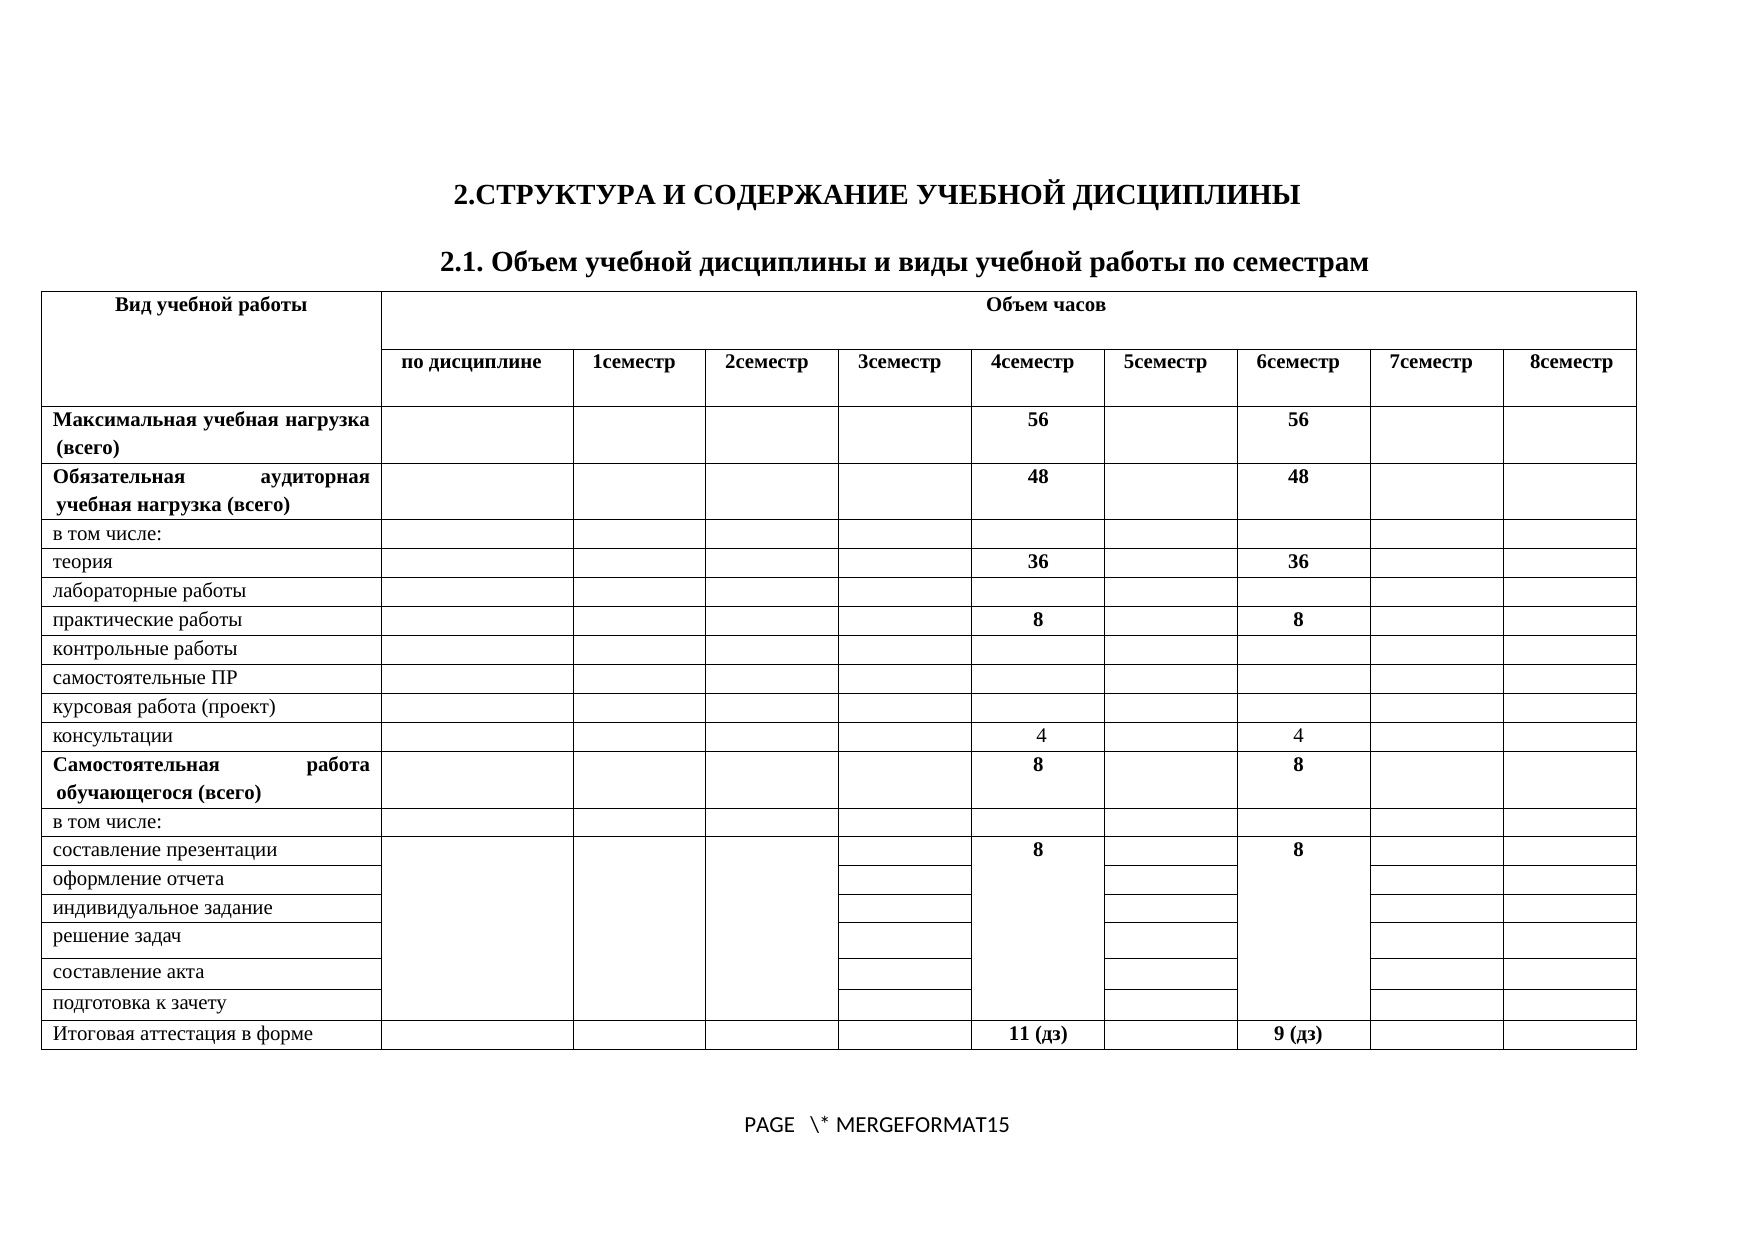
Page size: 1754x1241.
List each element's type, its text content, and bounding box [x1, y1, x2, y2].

table_cell [839, 752, 971, 808]
table_cell [1504, 866, 1636, 893]
table_cell [1371, 464, 1503, 519]
table_cell [574, 752, 705, 808]
table_cell [839, 959, 971, 989]
table_cell [574, 520, 705, 548]
table_cell [382, 837, 573, 1020]
table_cell [1238, 665, 1370, 693]
table_cell в том числе: [42, 809, 381, 836]
table_cell [1371, 895, 1503, 922]
table_cell [382, 464, 573, 519]
table_cell [706, 1021, 838, 1049]
table_cell [382, 1021, 573, 1049]
table_cell [972, 578, 1104, 606]
table_cell [1371, 407, 1503, 463]
table_cell [839, 990, 971, 1020]
table_cell [1105, 923, 1237, 958]
table_cell 9 (дз) [1238, 1021, 1370, 1049]
table_cell 8семестр [1504, 350, 1636, 406]
table_cell [706, 752, 838, 808]
table_cell [1371, 723, 1503, 751]
table_cell 56 [1238, 407, 1370, 463]
table_header Вид учебной работы [42, 292, 381, 406]
table_cell [1371, 990, 1503, 1020]
table_cell 1семестр [574, 350, 705, 406]
table_cell [839, 636, 971, 664]
table_cell контрольные работы [42, 636, 381, 664]
table_cell [1371, 923, 1503, 958]
table_cell 48 [1238, 464, 1370, 519]
table_cell [1504, 990, 1636, 1020]
table_cell [706, 665, 838, 693]
table_cell [972, 809, 1104, 836]
table_cell в том числе: [42, 520, 381, 548]
table_cell [1105, 895, 1237, 922]
table_cell [1105, 866, 1237, 893]
table_cell [1105, 665, 1237, 693]
table_cell [574, 694, 705, 722]
table_cell [574, 837, 705, 1020]
table_cell [706, 549, 838, 577]
table_cell подготовка к зачету [42, 990, 381, 1020]
table_cell [972, 694, 1104, 722]
table_cell [706, 723, 838, 751]
table_cell [1504, 549, 1636, 577]
table_cell [1105, 752, 1237, 808]
table_cell теория [42, 549, 381, 577]
table_cell [972, 665, 1104, 693]
table_cell [382, 607, 573, 635]
table_cell [1105, 578, 1237, 606]
table_cell [1504, 723, 1636, 751]
table_cell [1504, 752, 1636, 808]
table_cell 8 [972, 837, 1104, 1020]
table_cell [1504, 407, 1636, 463]
table_cell [1371, 665, 1503, 693]
table_cell Обязательная аудиторная учебная нагрузка (всего) [42, 464, 381, 519]
table_cell [839, 578, 971, 606]
table_cell [1105, 520, 1237, 548]
table_cell [574, 665, 705, 693]
table_cell [574, 607, 705, 635]
table_cell [839, 607, 971, 635]
table_cell [839, 895, 971, 922]
table_cell 4семестр [972, 350, 1104, 406]
table_cell [1105, 809, 1237, 836]
text 2.1. Объем учебной дисциплины и виды учебной работы по семестрам [40, 244, 1695, 278]
table_cell [1504, 694, 1636, 722]
table_cell [1504, 837, 1636, 865]
table_cell [1504, 578, 1636, 606]
table_cell 4 [1238, 723, 1370, 751]
table_cell [706, 636, 838, 664]
table_cell практические работы [42, 607, 381, 635]
table_cell [1371, 1021, 1503, 1049]
table_cell [839, 665, 971, 693]
table_cell [706, 809, 838, 836]
table_cell [1504, 959, 1636, 989]
table_cell [706, 837, 838, 1020]
table_cell [1371, 959, 1503, 989]
table_cell [1105, 990, 1237, 1020]
table_cell [1238, 694, 1370, 722]
table_cell 8 [972, 752, 1104, 808]
table_cell [1504, 636, 1636, 664]
table_cell оформление отчета [42, 866, 381, 893]
table_cell [1371, 578, 1503, 606]
table_cell [706, 520, 838, 548]
table_cell [839, 809, 971, 836]
table_cell [382, 752, 573, 808]
table_cell [1105, 549, 1237, 577]
table_cell [382, 636, 573, 664]
table_cell [1105, 464, 1237, 519]
table_cell [839, 520, 971, 548]
table_cell [574, 549, 705, 577]
table_cell 8 [972, 607, 1104, 635]
table_cell [1504, 923, 1636, 958]
table_cell [1105, 959, 1237, 989]
table_cell [839, 407, 971, 463]
table_cell 8 [1238, 752, 1370, 808]
table_cell [839, 923, 971, 958]
table_cell [574, 1021, 705, 1049]
table_cell [972, 520, 1104, 548]
table_cell Итоговая аттестация в форме [42, 1021, 381, 1049]
table_cell [574, 464, 705, 519]
table_cell по дисциплине [382, 350, 573, 406]
table_cell [1238, 578, 1370, 606]
table_cell [706, 578, 838, 606]
table_cell лабораторные работы [42, 578, 381, 606]
table_cell [1238, 636, 1370, 664]
table_cell [1504, 607, 1636, 635]
table_cell [382, 520, 573, 548]
table_cell [1504, 809, 1636, 836]
table_cell индивидуальное задание [42, 895, 381, 922]
table_cell курсовая работа (проект) [42, 694, 381, 722]
table_cell [1105, 636, 1237, 664]
table_cell 48 [972, 464, 1104, 519]
table_cell [1105, 407, 1237, 463]
table_cell [706, 464, 838, 519]
table_cell [706, 694, 838, 722]
table_cell [839, 837, 971, 865]
table_cell [1504, 1021, 1636, 1049]
table_cell [382, 578, 573, 606]
table_cell решение задач [42, 923, 381, 958]
table_cell 4 [972, 723, 1104, 751]
table_cell 6семестр [1238, 350, 1370, 406]
table_cell [574, 578, 705, 606]
table_cell [706, 407, 838, 463]
table_cell [839, 694, 971, 722]
table_cell [1371, 866, 1503, 893]
table_cell [574, 636, 705, 664]
table_header Объем часов [382, 292, 1636, 348]
table_cell [839, 464, 971, 519]
table_cell [1371, 520, 1503, 548]
table_cell [574, 407, 705, 463]
table_cell составление акта [42, 959, 381, 989]
table_cell [574, 723, 705, 751]
table_cell [382, 407, 573, 463]
table_cell Самостоятельная работа обучающегося (всего) [42, 752, 381, 808]
table_cell [1105, 837, 1237, 865]
table_cell [839, 1021, 971, 1049]
table_cell [382, 723, 573, 751]
table_cell 2семестр [706, 350, 838, 406]
table_cell [839, 866, 971, 893]
table_cell 11 (дз) [972, 1021, 1104, 1049]
table_cell [1238, 809, 1370, 836]
table_cell [972, 636, 1104, 664]
table_cell 7семестр [1371, 350, 1503, 406]
table_cell [1371, 809, 1503, 836]
table_cell [1371, 752, 1503, 808]
table_cell Максимальная учебная нагрузка (всего) [42, 407, 381, 463]
table_cell [1105, 1021, 1237, 1049]
text 2.СТРУКТУРА И СОДЕРЖАНИЕ УЧЕБНОЙ ДИСЦИПЛИНЫ [59, 177, 1695, 211]
table_cell составление презентации [42, 837, 381, 865]
table_cell [1105, 723, 1237, 751]
table_cell [1504, 895, 1636, 922]
table_cell 56 [972, 407, 1104, 463]
table_cell [839, 723, 971, 751]
table_cell [1504, 464, 1636, 519]
table_cell [1504, 520, 1636, 548]
table_cell [382, 809, 573, 836]
table_cell 8 [1238, 607, 1370, 635]
table_cell [1371, 694, 1503, 722]
table_cell [382, 549, 573, 577]
table_cell [1371, 636, 1503, 664]
table_cell [839, 549, 971, 577]
table_cell [1371, 549, 1503, 577]
table_cell 3семестр [839, 350, 971, 406]
table_cell [1371, 607, 1503, 635]
table_cell [1105, 607, 1237, 635]
table_cell 36 [972, 549, 1104, 577]
table_cell [1105, 694, 1237, 722]
table_cell [1238, 520, 1370, 548]
table_cell 36 [1238, 549, 1370, 577]
table_cell 5семестр [1105, 350, 1237, 406]
table_cell консультации [42, 723, 381, 751]
table_cell [1371, 837, 1503, 865]
table_cell [706, 607, 838, 635]
table_cell [574, 809, 705, 836]
table_cell [382, 694, 573, 722]
table_cell самостоятельные ПР [42, 665, 381, 693]
table_cell 8 [1238, 837, 1370, 1020]
table_cell [382, 665, 573, 693]
table_cell [1504, 665, 1636, 693]
